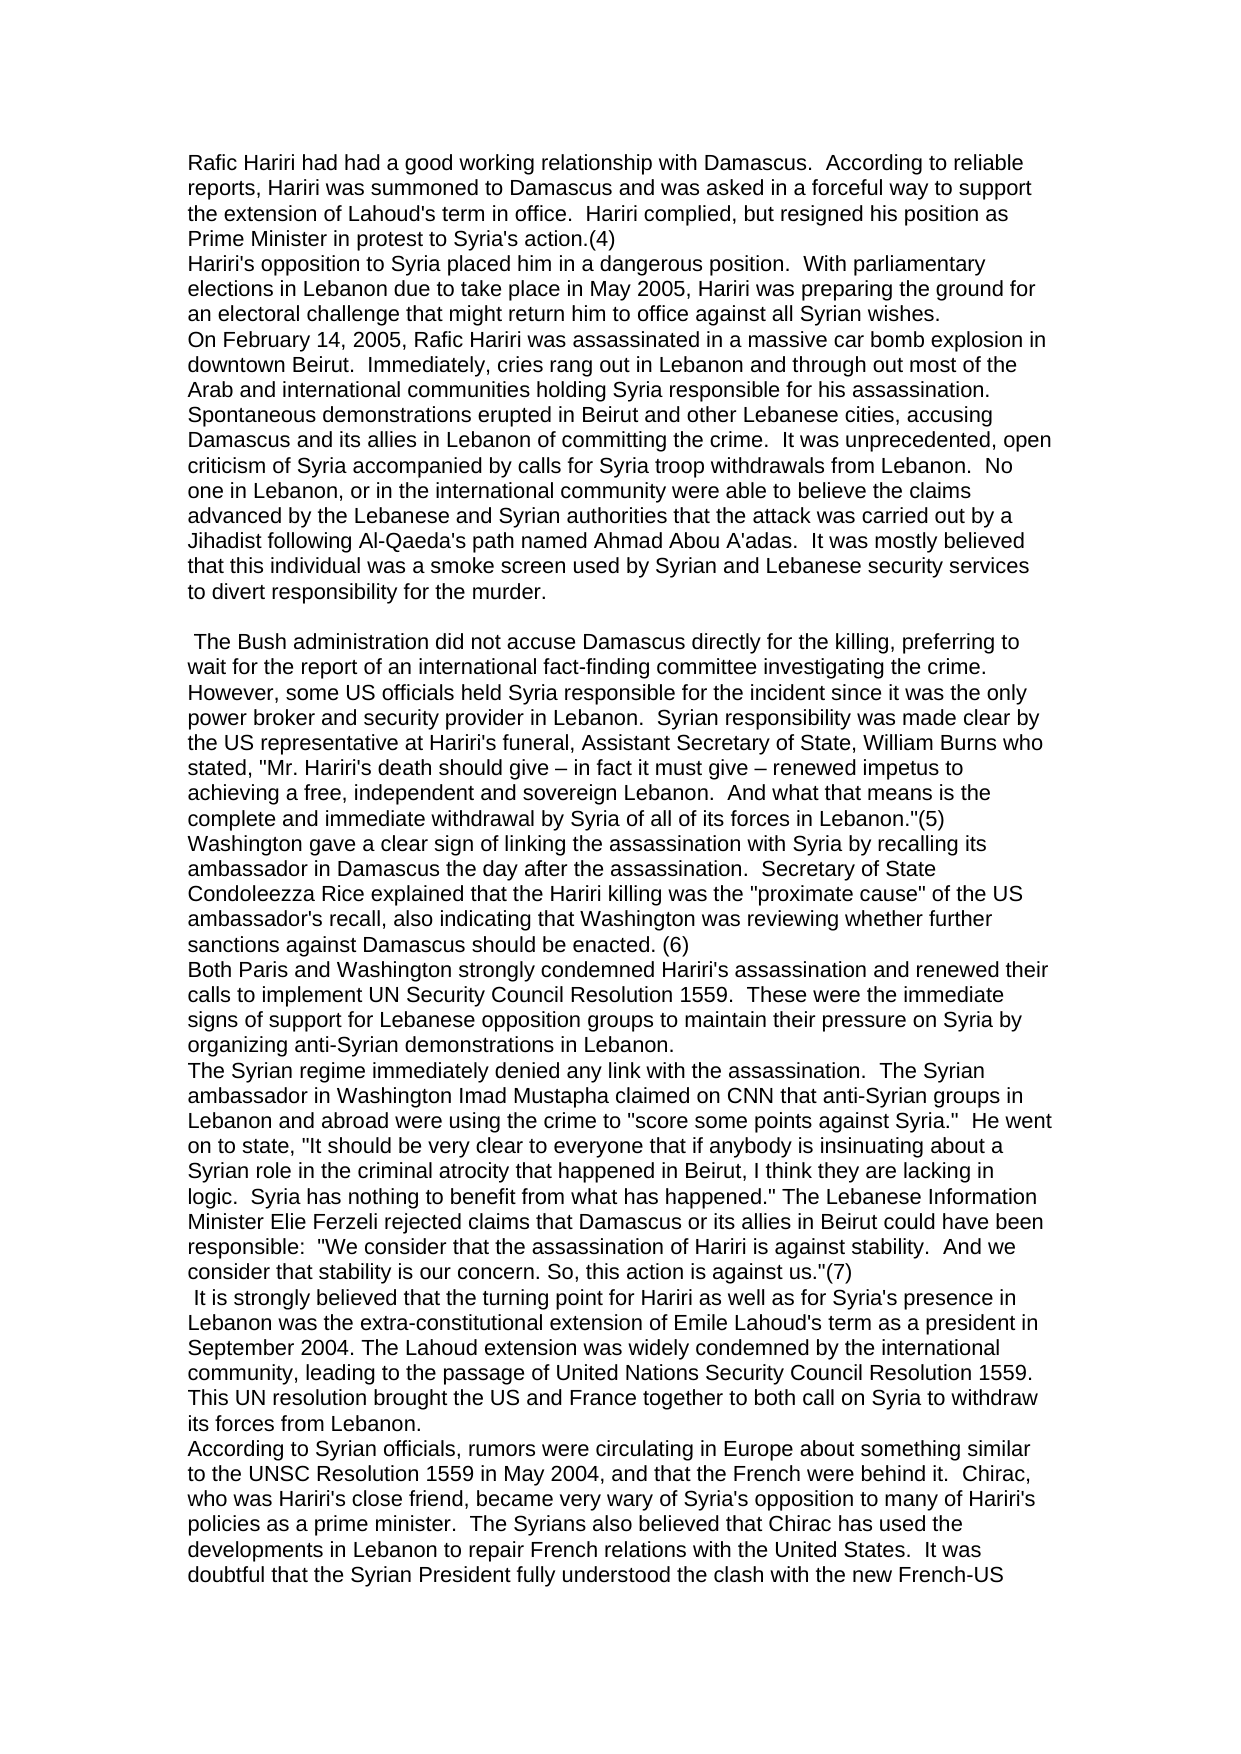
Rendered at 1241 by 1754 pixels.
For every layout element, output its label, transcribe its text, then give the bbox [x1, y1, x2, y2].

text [187, 1436, 1053, 1587]
text On February 14, 2005, Rafic Hariri was assassinated in a massive car bomb explosion in downtown Beirut. Immediately, cries rang out in Lebanon and through out most of the Arab and international communities holding Syria responsible for his assassination. Spontaneous demonstrations erupted in Beirut and other Lebanese cities, accusing Damascus and its allies in Lebanon of committing the crime. It was unprecedented, open criticism of Syria accompanied by calls for Syria troop withdrawals from Lebanon. No one in Lebanon, or in the international community were able to believe the claims advanced by the Lebanese and Syrian authorities that the attack was carried out by a Jihadist following Al-Qaeda's path named Ahmad Abou A'adas. It was mostly believed that this individual was a smoke screen used by Syrian and Lebanese security services to divert responsibility for the murder. [187, 326, 1053, 604]
text Both Paris and Washington strongly condemned Hariri's assassination and renewed their calls to implement UN Security Council Resolution 1559. These were the immediate signs of support for Lebanese opposition groups to maintain their pressure on Syria by organizing anti-Syrian demonstrations in Lebanon. [187, 957, 1053, 1057]
text The Bush administration did not accuse Damascus directly for the killing, preferring to wait for the report of an international fact-finding committee investigating the crime. However, some US officials held Syria responsible for the incident since it was the only power broker and security provider in Lebanon. Syrian responsibility was made clear by the US representative at Hariri's funeral, Assistant Secretary of State, William Burns who stated, "Mr. Hariri's death should give – in fact it must give – renewed impetus to achieving a free, independent and sovereign Lebanon. And what that means is the complete and immediate withdrawal by Syria of all of its forces in Lebanon."(5) [187, 629, 1053, 831]
text It is strongly believed that the turning point for Hariri as well as for Syria's presence in Lebanon was the extra-constitutional extension of Emile Lahoud's term as a president in September 2004. The Lahoud extension was widely condemned by the international community, leading to the passage of United Nations Security Council Resolution 1559. This UN resolution brought the US and France together to both call on Syria to withdraw its forces from Lebanon. [187, 1284, 1053, 1436]
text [187, 150, 1053, 251]
text Hariri's opposition to Syria placed him in a dangerous position. With parliamentary elections in Lebanon due to take place in May 2005, Hariri was preparing the ground for an electoral challenge that might return him to office against all Syrian wishes. [187, 251, 1053, 326]
text Washington gave a clear sign of linking the assassination with Syria by recalling its ambassador in Damascus the day after the assassination. Secretary of State Condoleezza Rice explained that the Hariri killing was the "proximate cause" of the US ambassador's recall, also indicating that Washington was reviewing whether further sanctions against Damascus should be enacted. (6) [187, 831, 1053, 957]
text The Syrian regime immediately denied any link with the assassination. The Syrian ambassador in Washington Imad Mustapha claimed on CNN that anti-Syrian groups in Lebanon and abroad were using the crime to "score some points against Syria." He went on to state, "It should be very clear to everyone that if anybody is insinuating about a Syrian role in the criminal atrocity that happened in Beirut, I think they are lacking in logic. Syria has nothing to benefit from what has happened." The Lebanese Information Minister Elie Ferzeli rejected claims that Damascus or its allies in Beirut could have been responsible: "We consider that the assassination of Hariri is against stability. And we consider that stability is our concern. So, this action is against us."(7) [187, 1057, 1053, 1284]
